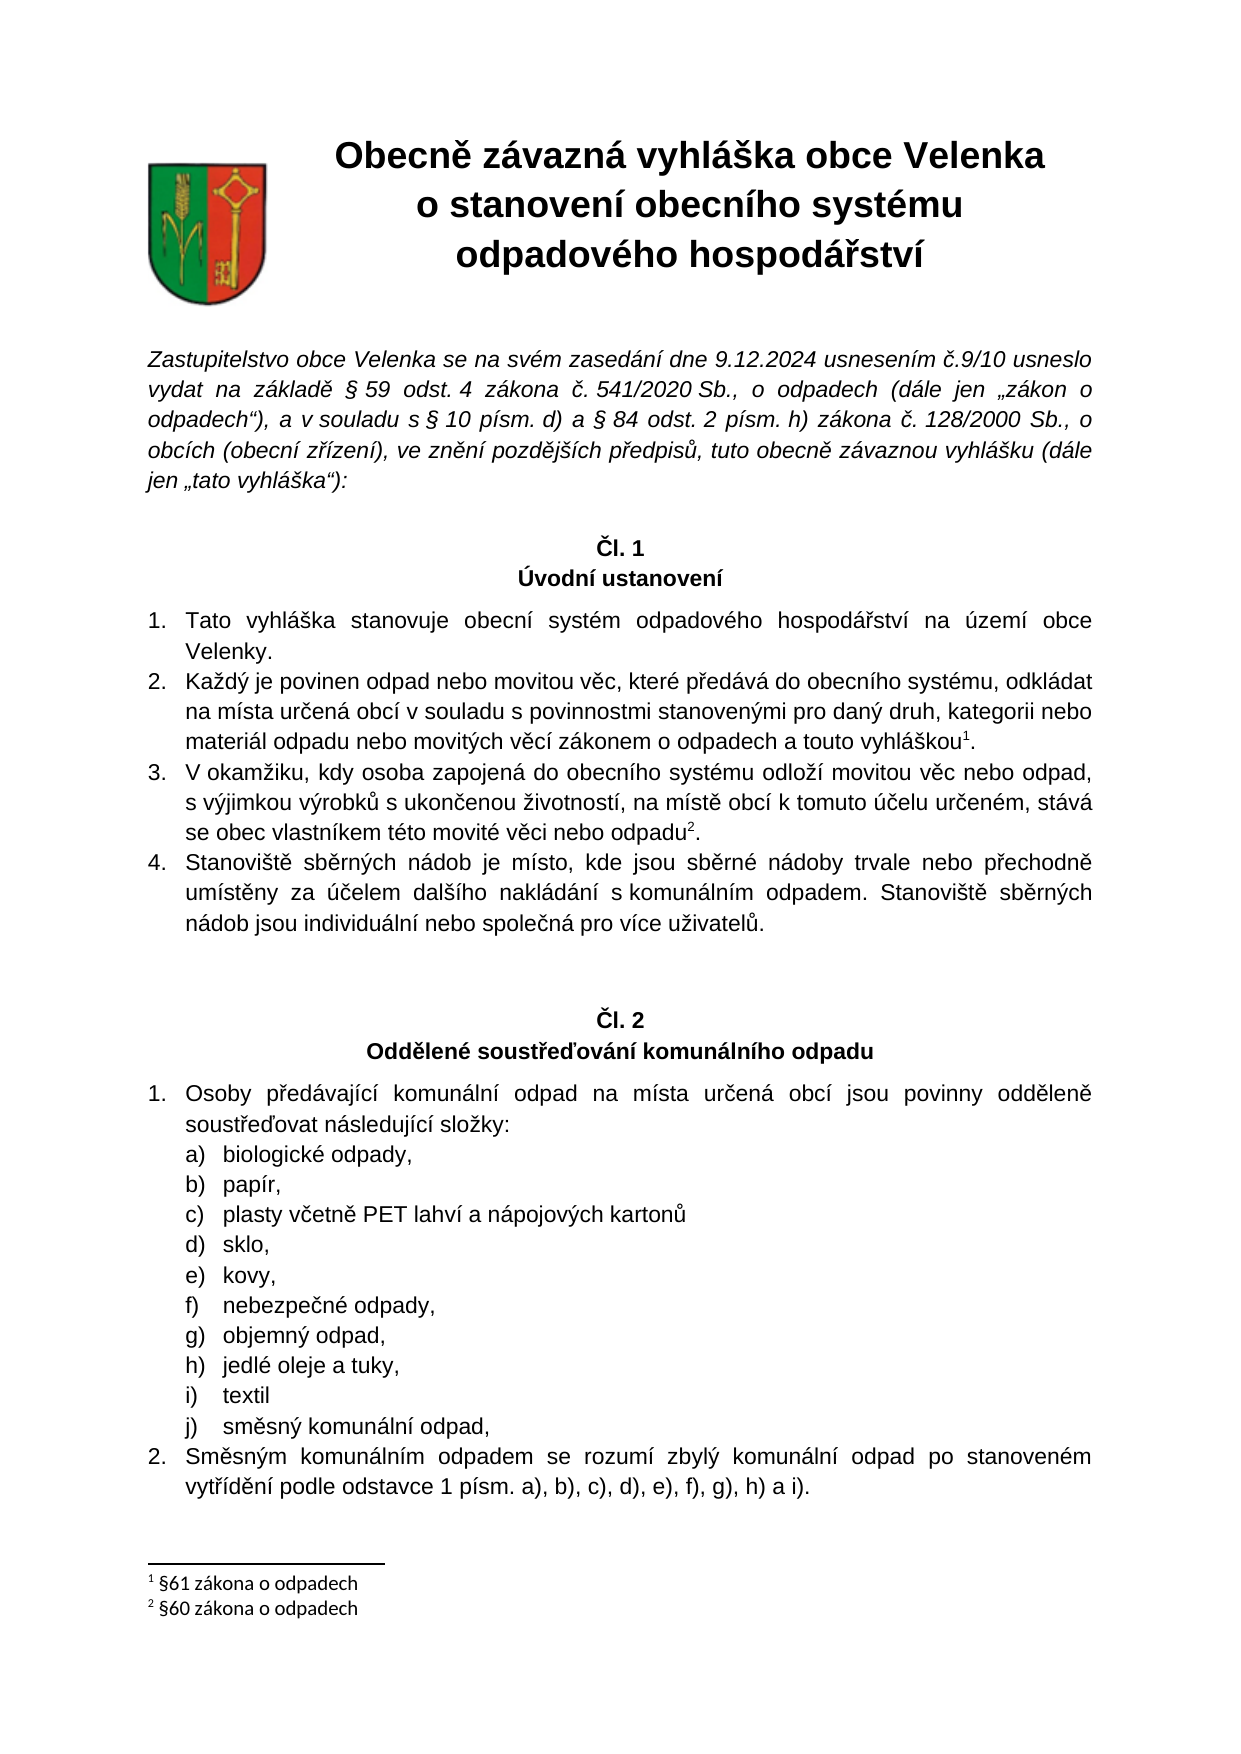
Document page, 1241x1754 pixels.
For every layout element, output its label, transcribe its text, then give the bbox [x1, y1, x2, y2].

list papír, [185, 1171, 1093, 1197]
list nebezpečné odpady, [185, 1292, 1093, 1318]
text Čl. 1 [148, 534, 1093, 561]
list sklo, [185, 1231, 1093, 1258]
text odpadového hospodářství [268, 232, 1093, 275]
picture [147, 162, 268, 307]
text Oddělené soustřeďování komunálního odpadu [148, 1038, 1093, 1064]
list biologické odpady, [185, 1141, 1093, 1167]
list V okamžiku, kdy osoba zapojená do obecního systému odloží movitou věc nebo odpad, s výjimkou výrobků s ukončenou životností, na místě obcí k tomuto účelu určeném, stává se obec vlastníkem této movité věci nebo odpadu. [148, 758, 1093, 845]
text Úvodní ustanovení [148, 565, 1093, 591]
list objemný odpad, [185, 1322, 1093, 1348]
list směsný komunální odpad, [185, 1413, 1093, 1439]
text Čl. 2 [148, 1007, 1093, 1034]
list jedlé oleje a tuky, [185, 1352, 1093, 1379]
list kovy, [185, 1262, 1093, 1288]
text Zastupitelstvo obce Velenka se na svém zasedání dne 9.12.2024 usnesením č.9/10 usneslo vydat na základě § 59 odst. 4 zákona č. 541/2020 Sb., o odpadech (dále jen „zákon o odpadech“), a v souladu s § 10 písm. d) a § 84 odst. 2 písm. h) zákona č. 128/2000 Sb., o obcích (obecní zřízení), ve znění pozdějších předpisů, tuto obecně závaznou vyhlášku (dále jen „tato vyhláška“): [148, 346, 1093, 493]
list Směsným komunálním odpadem se rozumí zbylý komunální odpad po stanoveném vytřídění podle odstavce 1 písm. a), b), c), d), e), f), g), h) a i). [148, 1443, 1093, 1499]
list plasty včetně PET lahví a nápojových kartonů [185, 1201, 1093, 1228]
list Osoby předávající komunální odpad na místa určená obcí jsou povinny odděleně soustřeďovat následující složky: [148, 1080, 1093, 1137]
list Každý je povinen odpad nebo movitou věc, které předává do obecního systému, odkládat na místa určená obcí v souladu s povinnostmi stanovenými pro daný druh, kategorii nebo materiál odpadu nebo movitých věcí zákonem o odpadech a touto vyhláškou. [148, 668, 1093, 755]
list textil [185, 1382, 1093, 1409]
list Stanoviště sběrných nádob je místo, kde jsou sběrné nádoby trvale nebo přechodně umístěny za účelem dalšího nakládání s komunálním odpadem. Stanoviště sběrných nádob jsou individuální nebo společná pro více uživatelů. [148, 849, 1093, 936]
text Obecně závazná vyhláška obce Velenka o stanovení obecního systému [148, 133, 1093, 226]
list Tato vyhláška stanovuje obecní systém odpadového hospodářství na území obce Velenky. [148, 607, 1093, 664]
